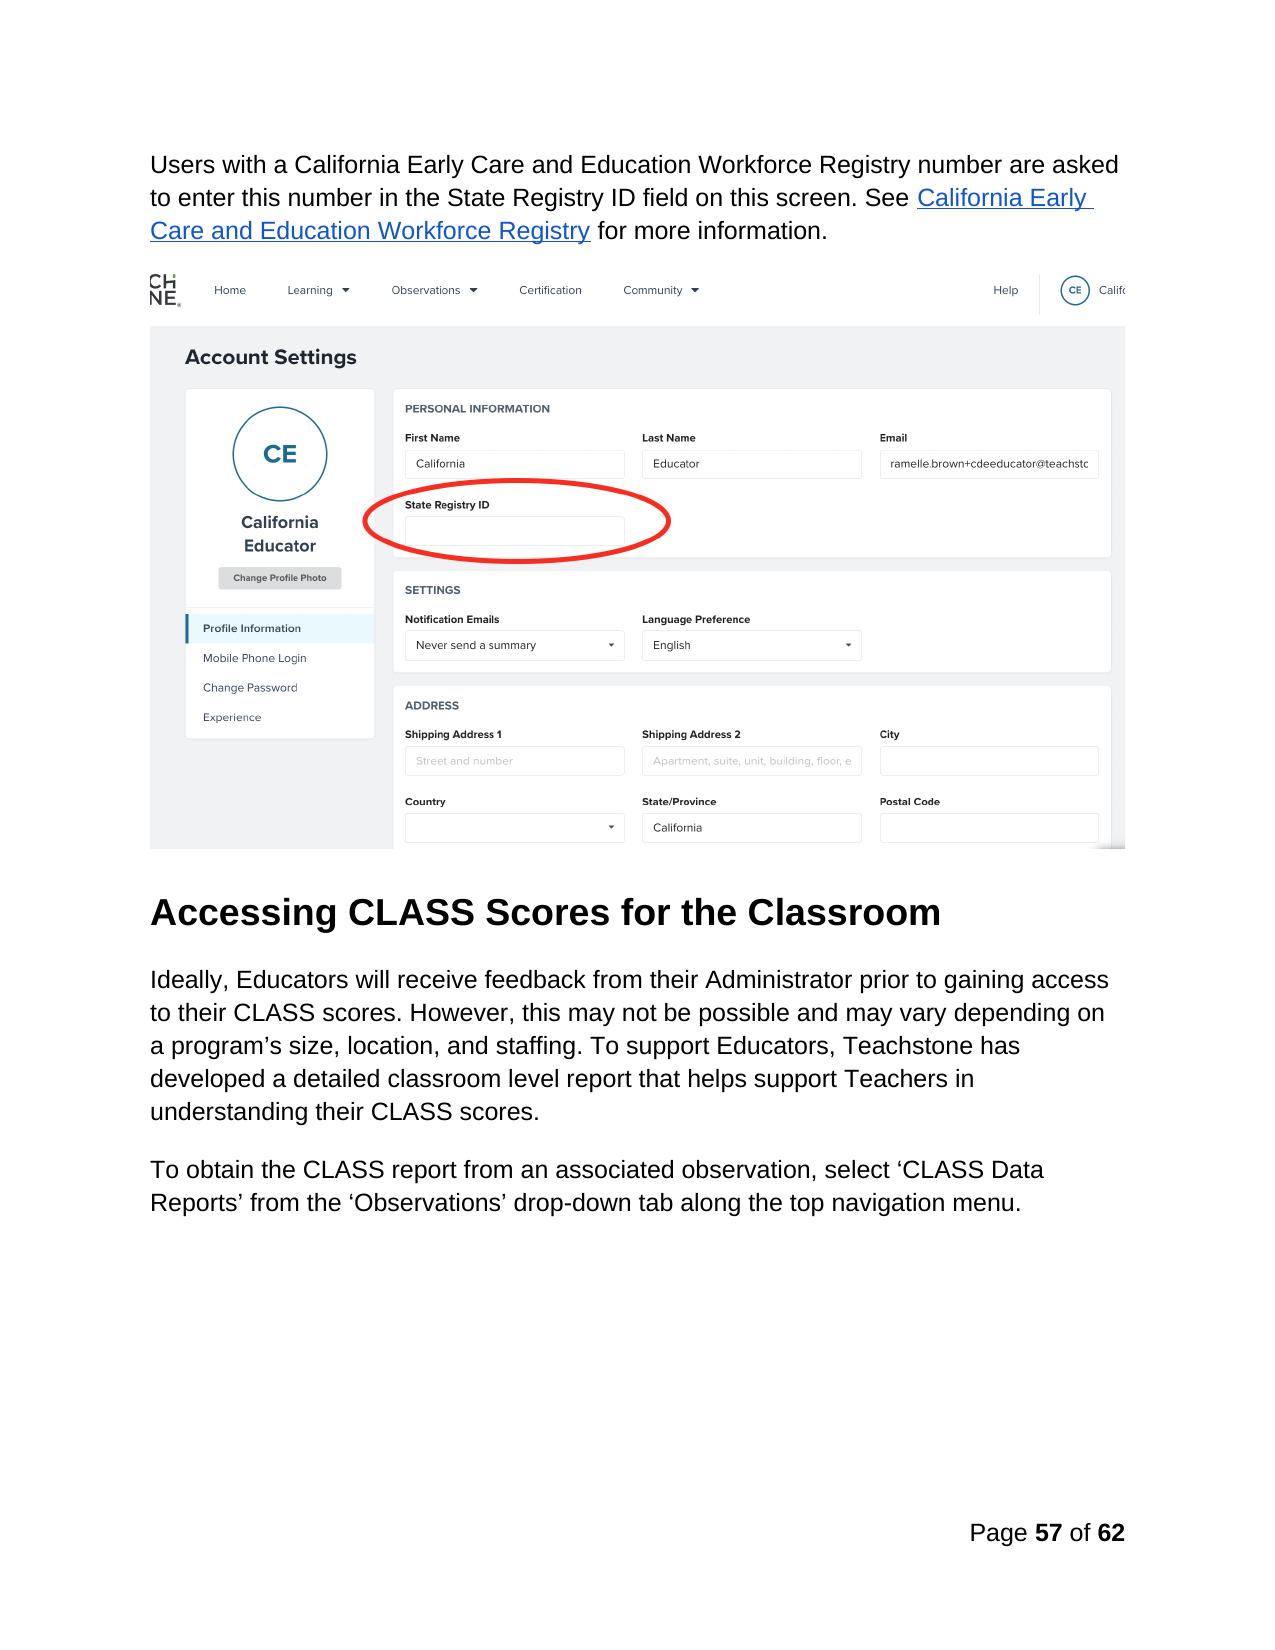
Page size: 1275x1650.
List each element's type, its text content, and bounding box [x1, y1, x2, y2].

text To obtain the CLASS report from an associated observation, select ‘CLASS Data Reports’ from the ‘Observations’ drop-down tab along the top navigation menu. [150, 1155, 1125, 1217]
picture [150, 274, 1125, 849]
text Users with a California Early Care and Education Workforce Registry number are asked to enter this number in the State Registry ID field on this screen. See California Early Care and Education Workforce Registry for more information. [150, 150, 1125, 245]
text Ideally, Educators will receive feedback from their Administrator prior to gaining access to their CLASS scores. However, this may not be possible and may vary depending on a program’s size, location, and staffing. To support Educators, Teachstone has developed a detailed classroom level report that helps support Teachers in understanding their CLASS scores. [150, 965, 1125, 1126]
subtitle Accessing CLASS Scores for the Classroom [150, 890, 1125, 933]
